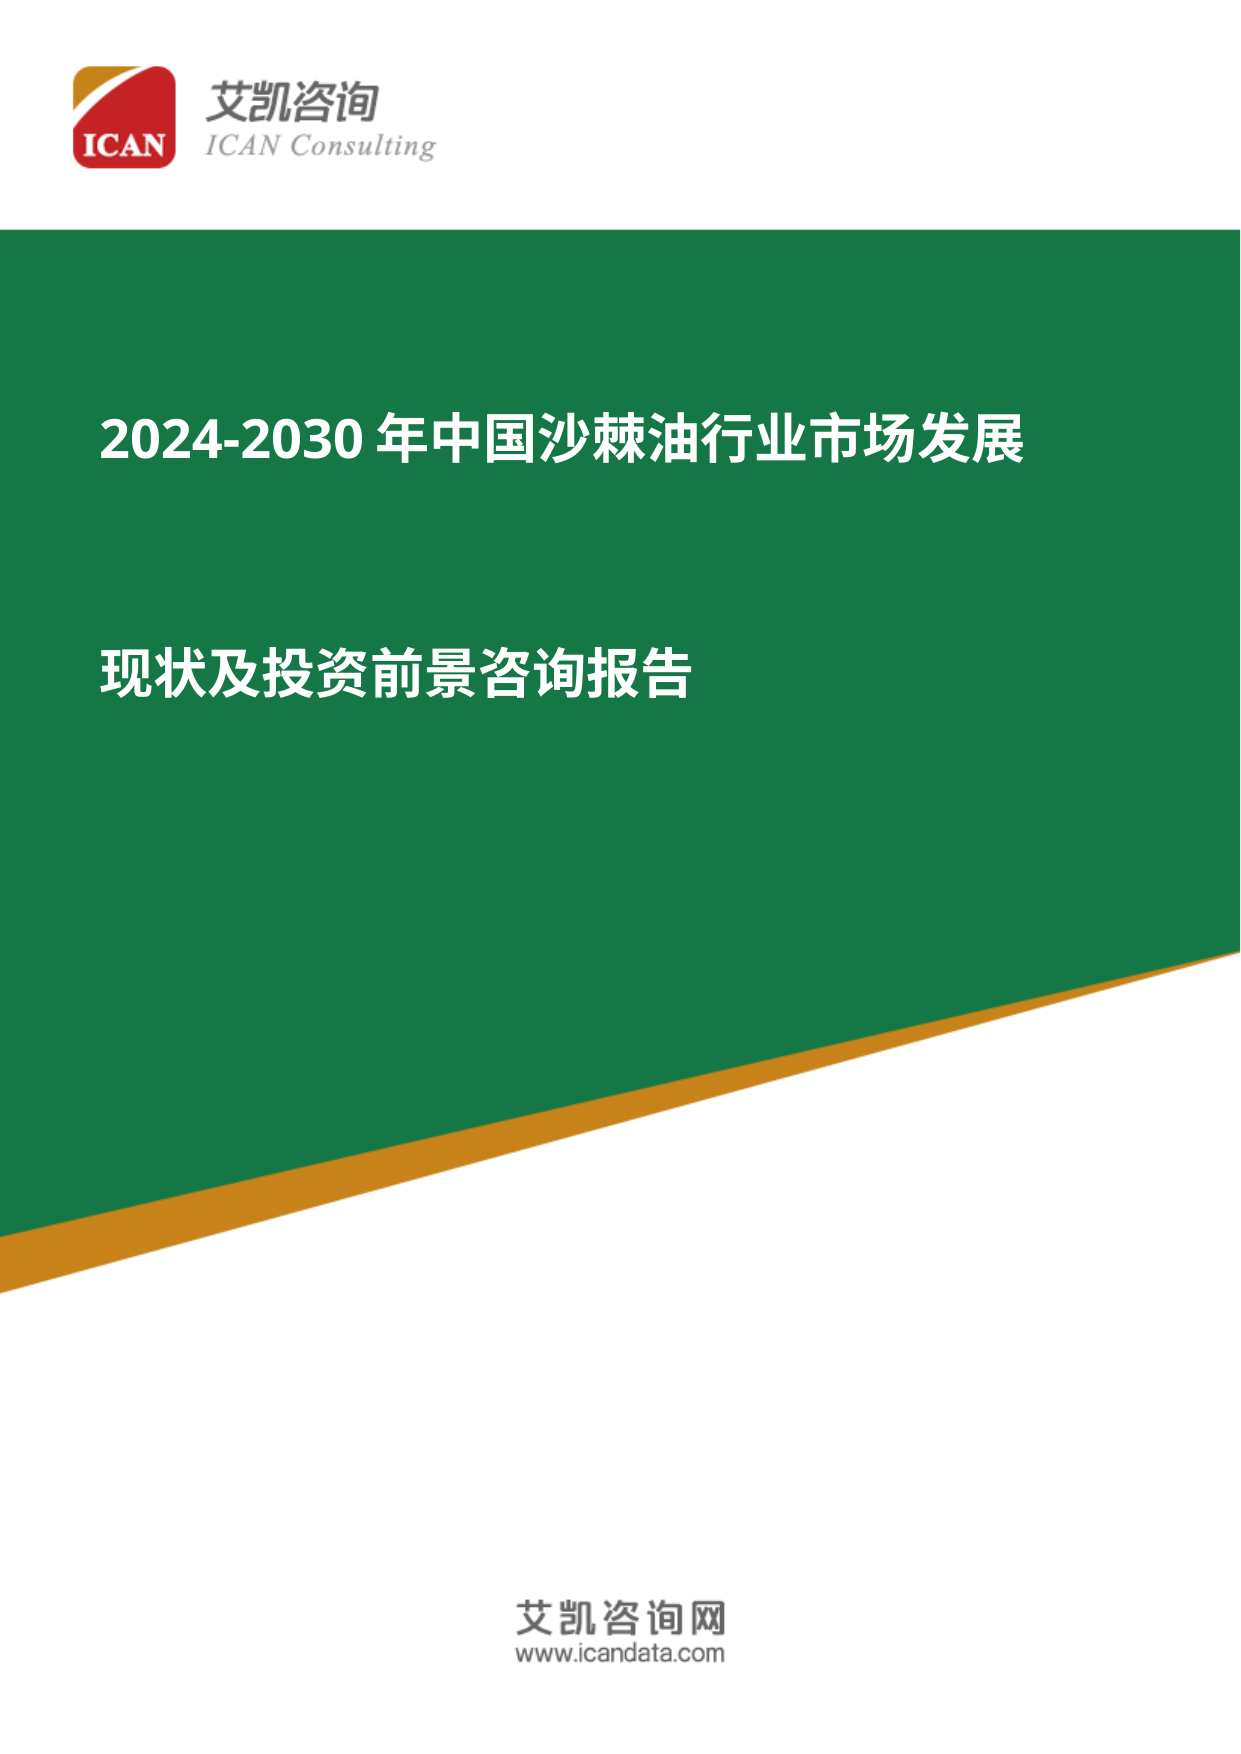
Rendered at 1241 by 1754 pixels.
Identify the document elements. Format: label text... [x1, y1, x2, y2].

subtitle 2024-2030年中国沙棘油行业市场发展现状及投资前景咨询报告 [99, 386, 1053, 718]
picture [0, 5, 1241, 1754]
